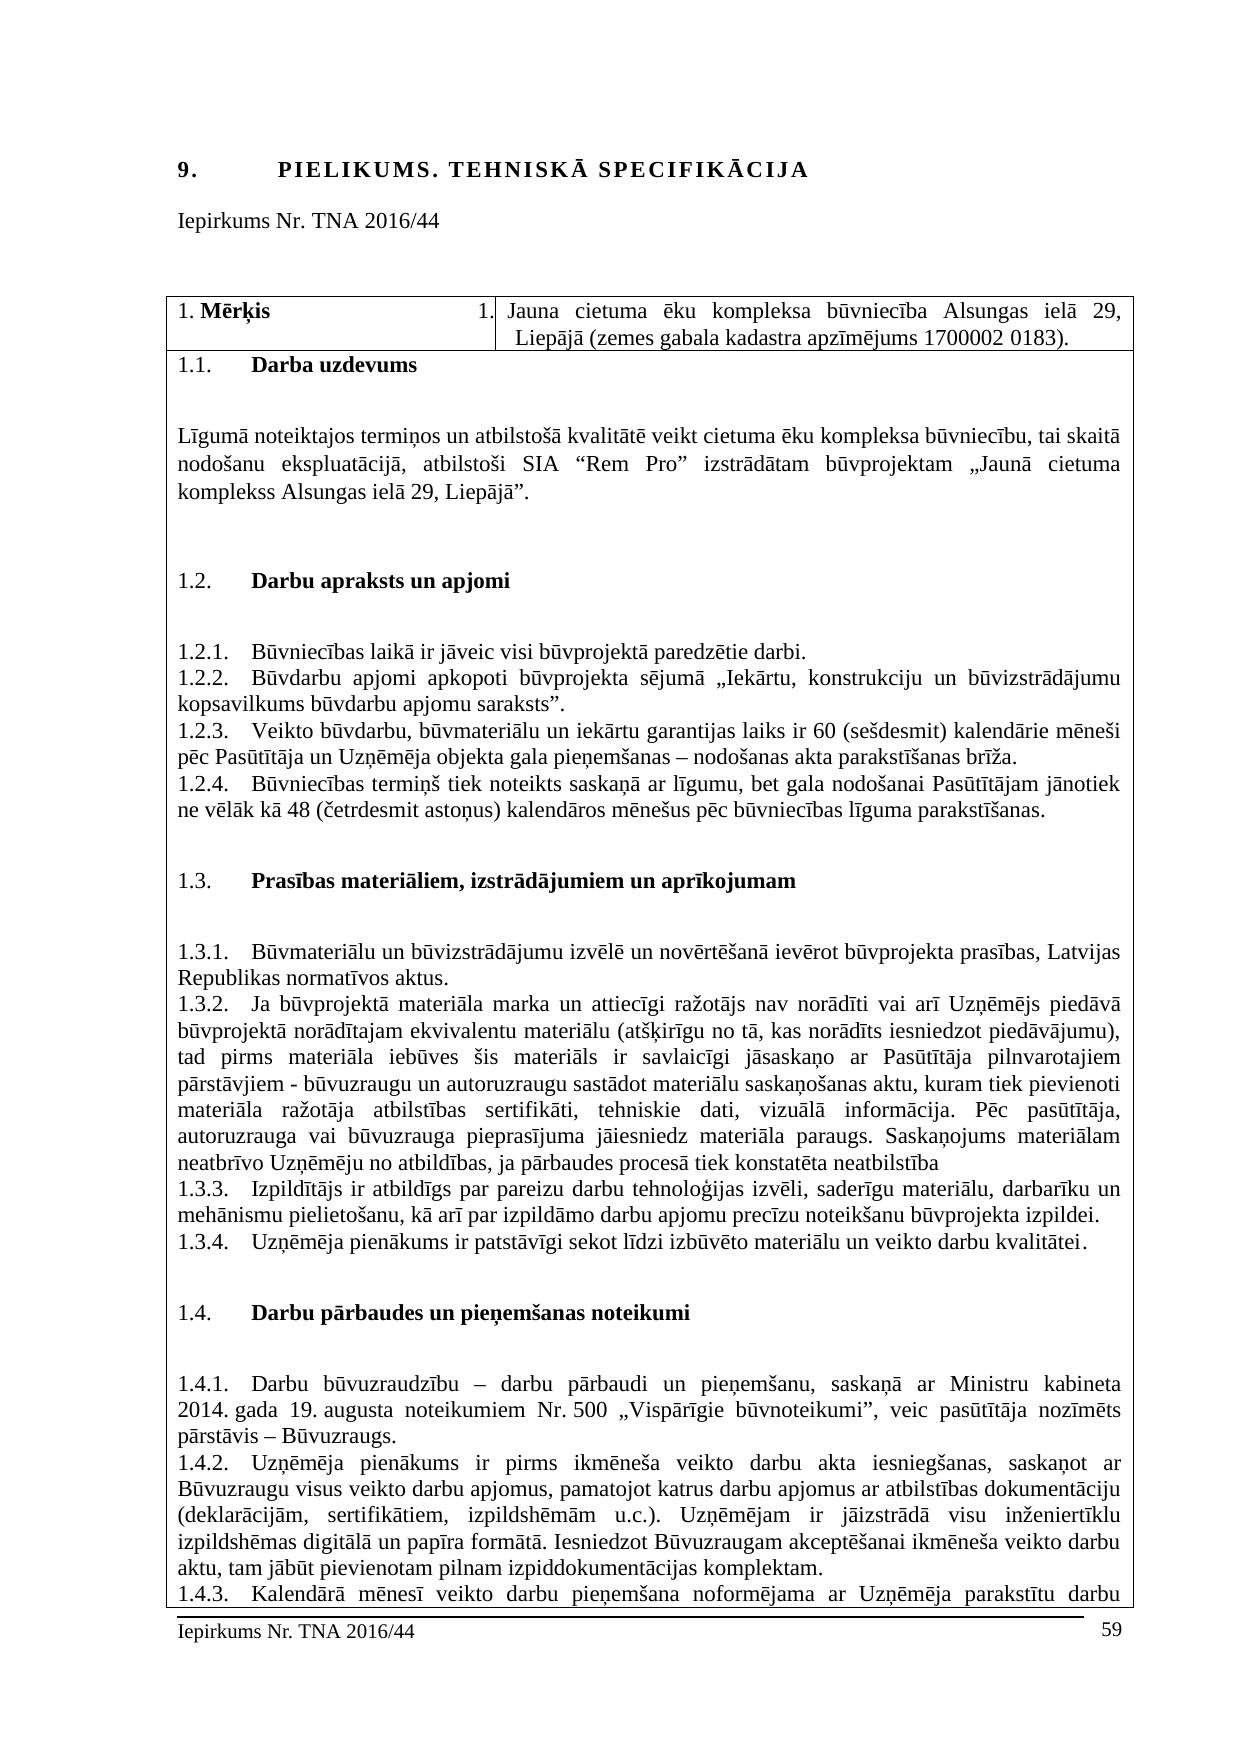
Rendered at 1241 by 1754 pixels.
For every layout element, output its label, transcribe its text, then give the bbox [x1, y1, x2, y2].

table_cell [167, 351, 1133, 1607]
list Iepirkums Nr. TNA 2016/44 [177, 207, 1122, 233]
subtitle PIELIKUMS. Tehniskā specifikācija [177, 156, 1122, 182]
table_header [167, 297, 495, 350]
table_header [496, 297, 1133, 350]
